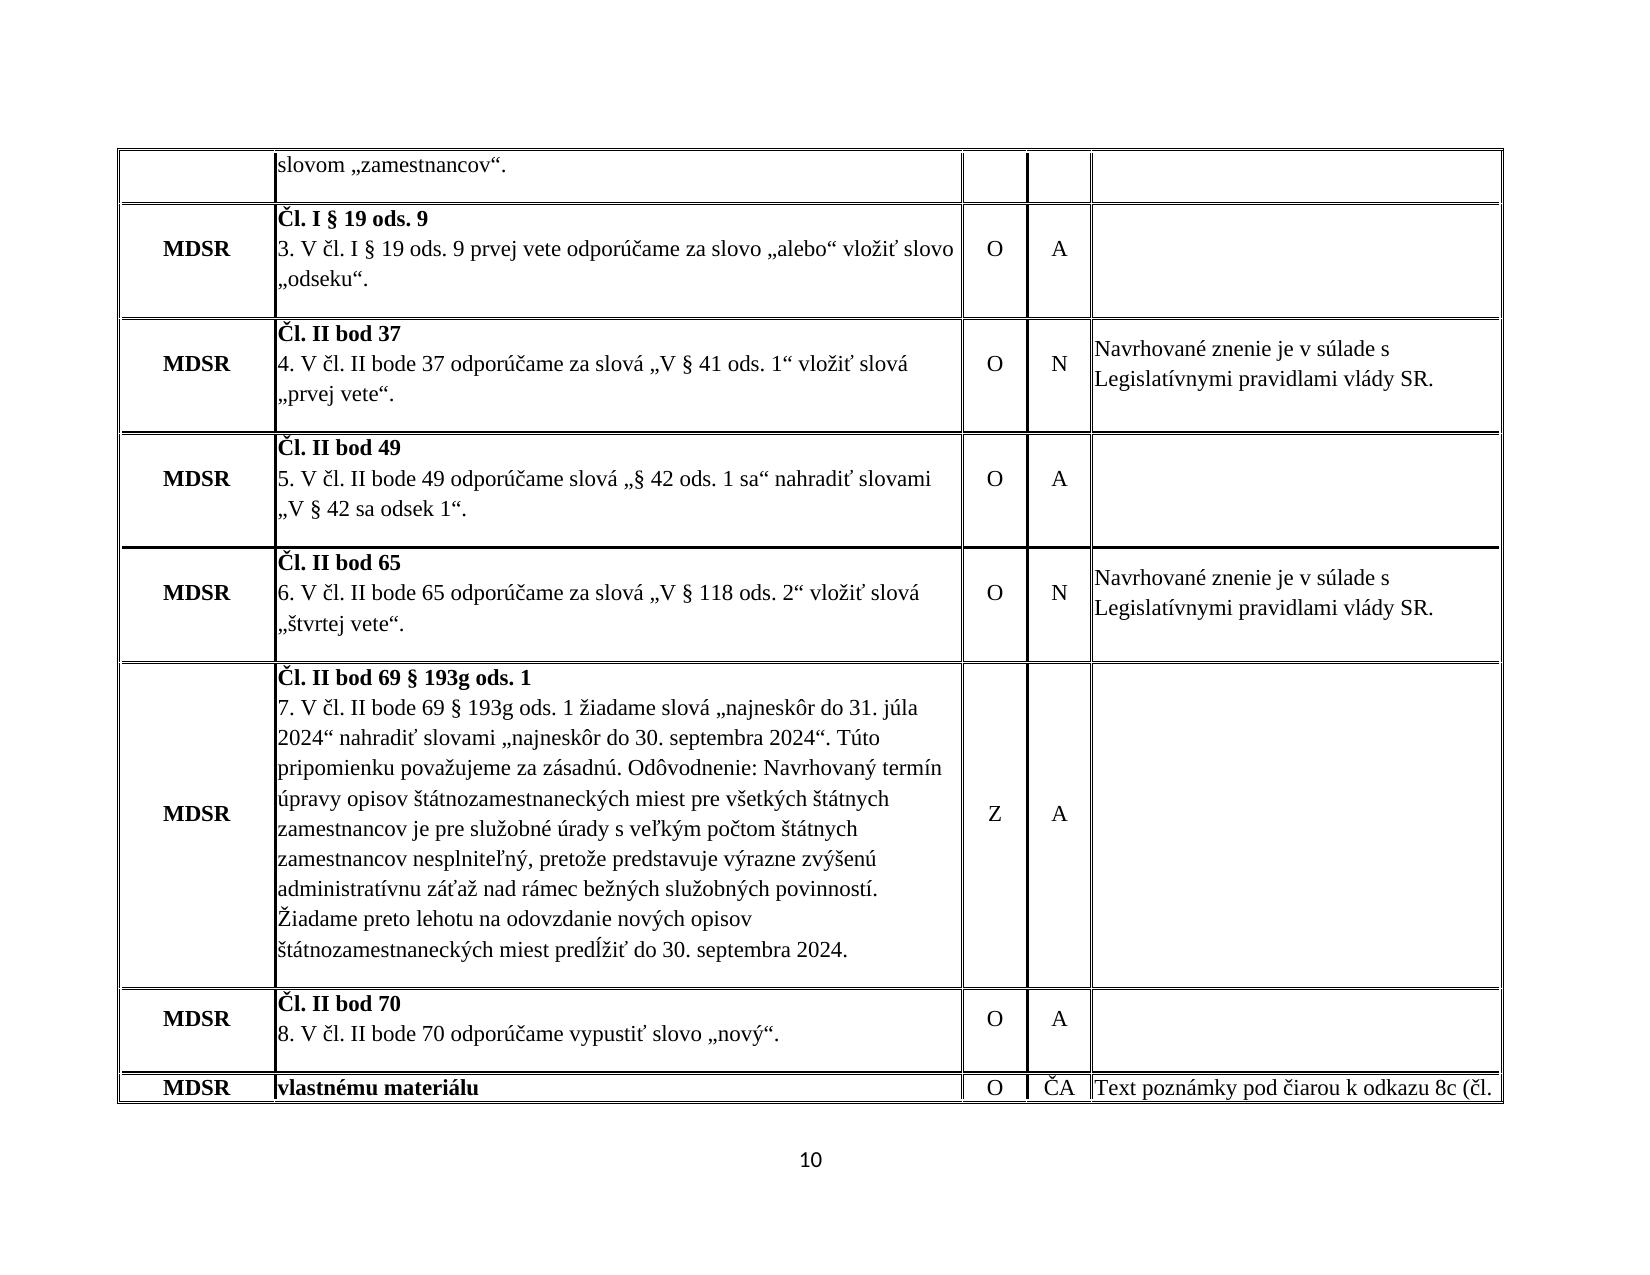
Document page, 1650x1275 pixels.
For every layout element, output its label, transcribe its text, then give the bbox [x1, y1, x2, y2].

table_cell Čl. I § 19 ods. 9 3. V čl. I § 19 ods. 9 prvej vete odporúčame za slovo „alebo“ vložiť slovo „odseku“. [277, 205, 961, 317]
table_cell O [964, 205, 1026, 317]
table_cell O [963, 149, 1027, 202]
table_cell O [964, 990, 1026, 1071]
table_cell MDSR [120, 431, 274, 546]
table_cell [1092, 987, 1502, 1071]
table_cell N [1029, 549, 1090, 661]
table_cell MDSR [120, 1071, 275, 1101]
table_cell Čl. II bod 70 8. V čl. II bode 70 odporúčame vypustiť slovo „nový“. [277, 990, 961, 1071]
table_cell MDSR [120, 546, 274, 661]
table_cell MDSR [118, 987, 275, 1071]
table_cell O [964, 320, 1026, 431]
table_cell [275, 1075, 963, 1101]
table_cell MDSR [118, 149, 275, 202]
table_cell Navrhované znenie je v súlade s Legislatívnymi pravidlami vlády SR. [1092, 317, 1502, 431]
table_cell [1092, 151, 1501, 202]
table_cell ČA [1027, 1075, 1092, 1101]
table_cell [1092, 202, 1502, 317]
table_cell Z [964, 664, 1026, 987]
table_cell Čl. II bod 37 4. V čl. II bode 37 odporúčame za slová „V § 41 ods. 1“ vložiť slová „prvej vete“. [277, 320, 961, 431]
table_cell Čl. II bod 49 5. V čl. II bode 49 odporúčame slová „§ 42 ods. 1 sa“ nahradiť slovami „V § 42 sa odsek 1“. [277, 435, 961, 546]
table_cell O [963, 1075, 1027, 1101]
table_cell Čl. II bod 65 6. V čl. II bode 65 odporúčame za slová „V § 118 ods. 2“ vložiť slová „štvrtej vete“. [277, 549, 961, 661]
table_cell Navrhované znenie je v súlade s Legislatívnymi pravidlami vlády SR. [1093, 546, 1501, 661]
table_cell O [964, 549, 1026, 661]
table_cell A [1027, 151, 1092, 202]
table_cell A [1029, 435, 1090, 546]
table_cell N [1029, 320, 1090, 431]
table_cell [1092, 1071, 1501, 1101]
table_cell [1093, 431, 1501, 546]
table_cell A [1029, 205, 1090, 317]
table_cell [1092, 661, 1502, 987]
table_cell O [964, 435, 1026, 546]
table_cell MDSR [118, 661, 275, 987]
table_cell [275, 151, 963, 202]
table_cell MDSR [118, 317, 275, 431]
table_cell A [1029, 990, 1090, 1071]
table_cell MDSR [118, 202, 275, 317]
table_cell Čl. II bod 69 § 193g ods. 1 7. V čl. II bode 69 § 193g ods. 1 žiadame slová „najneskôr do 31. júla 2024“ nahradiť slovami „najneskôr do 30. septembra 2024“. Túto pripomienku považujeme za zásadnú. Odôvodnenie: Navrhovaný termín úpravy opisov štátnozamestnaneckých miest pre všetkých štátnych zamestnancov je pre služobné úrady s veľkým počtom štátnych zamestnancov nesplniteľný, pretože predstavuje výrazne zvýšenú administratívnu záťaž nad rámec bežných služobných povinností. Žiadame preto lehotu na odovzdanie nových opisov štátnozamestnaneckých miest predĺžiť do 30. septembra 2024. [277, 664, 961, 987]
table_cell A [1029, 664, 1090, 987]
